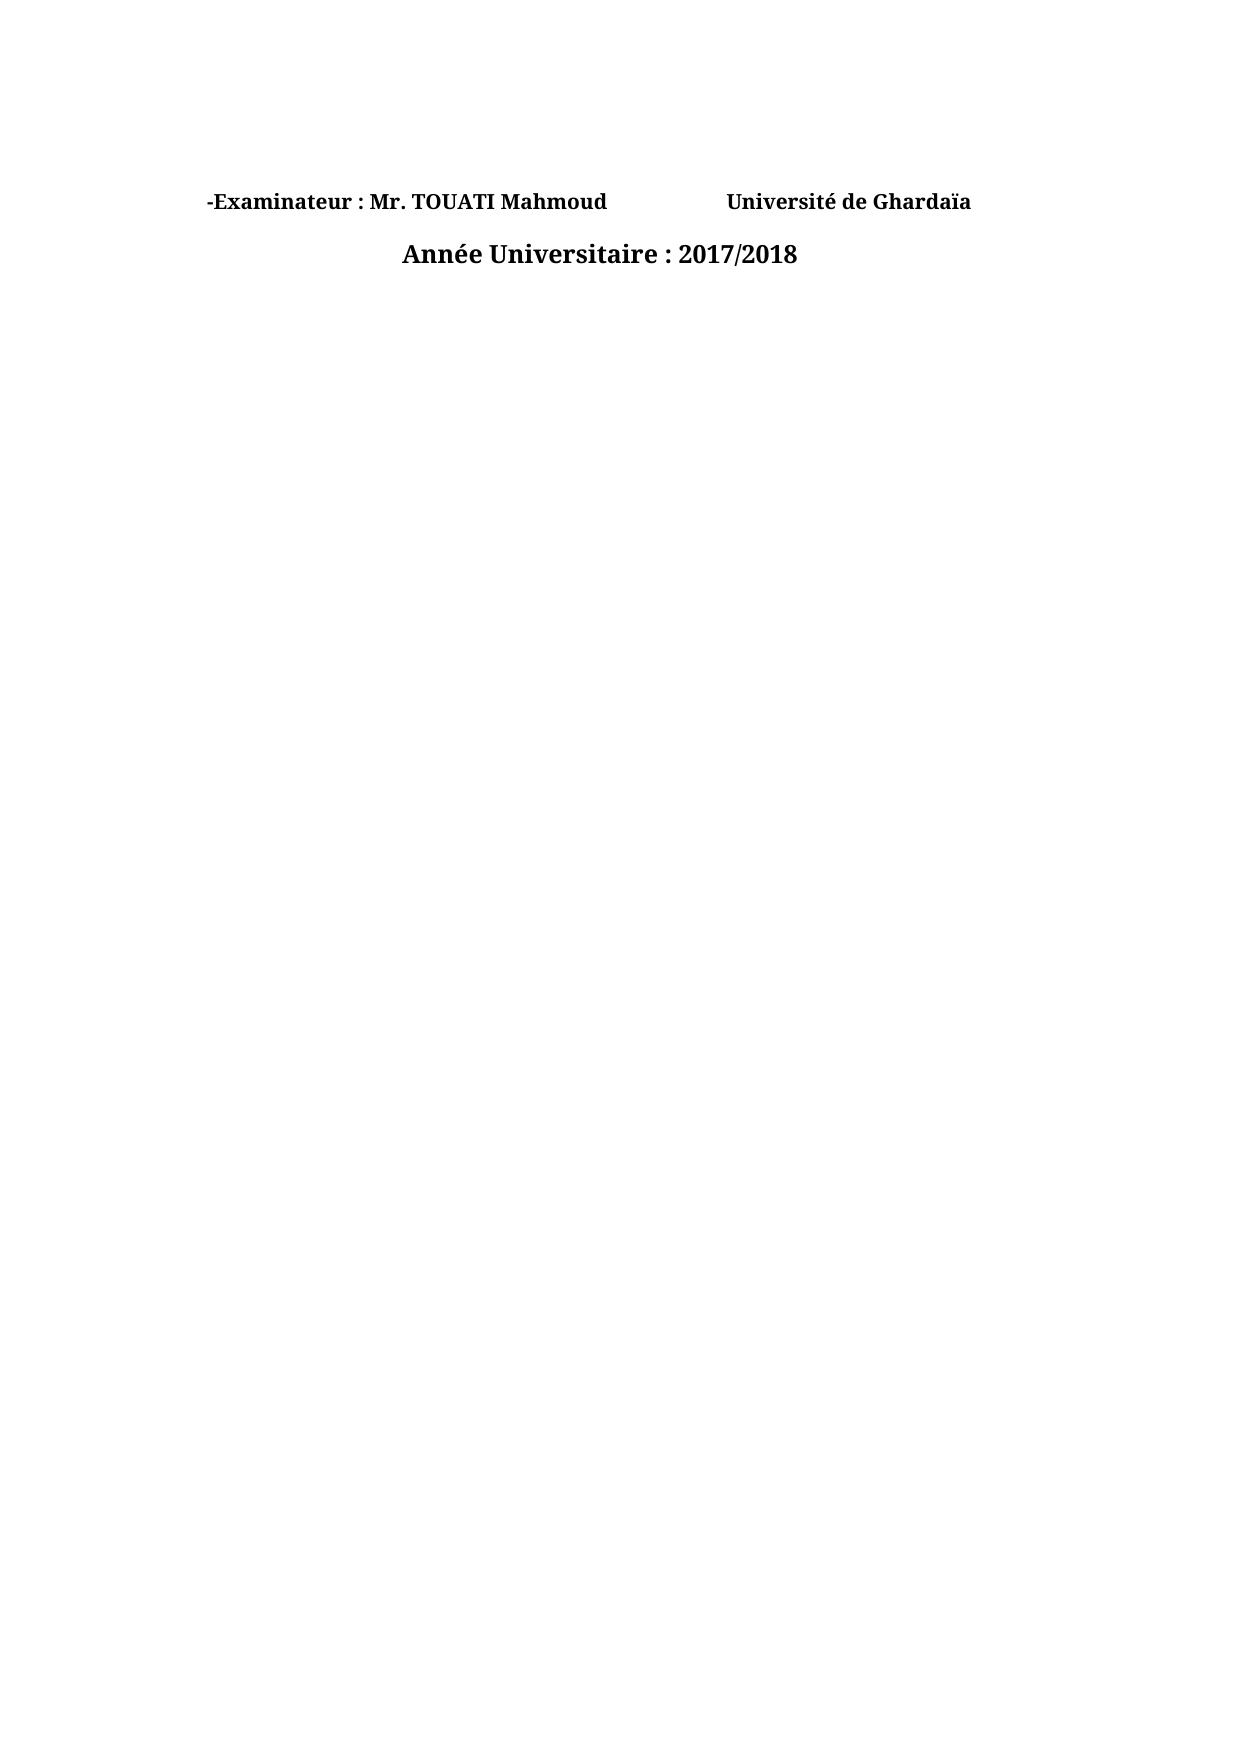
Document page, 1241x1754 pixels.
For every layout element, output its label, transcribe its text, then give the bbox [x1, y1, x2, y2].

text Année Universitaire : 2017/2018 [207, 236, 1092, 271]
text -Examinateur : Mr. TOUATI Mahmoud Université de Ghardaïa [207, 187, 1092, 216]
